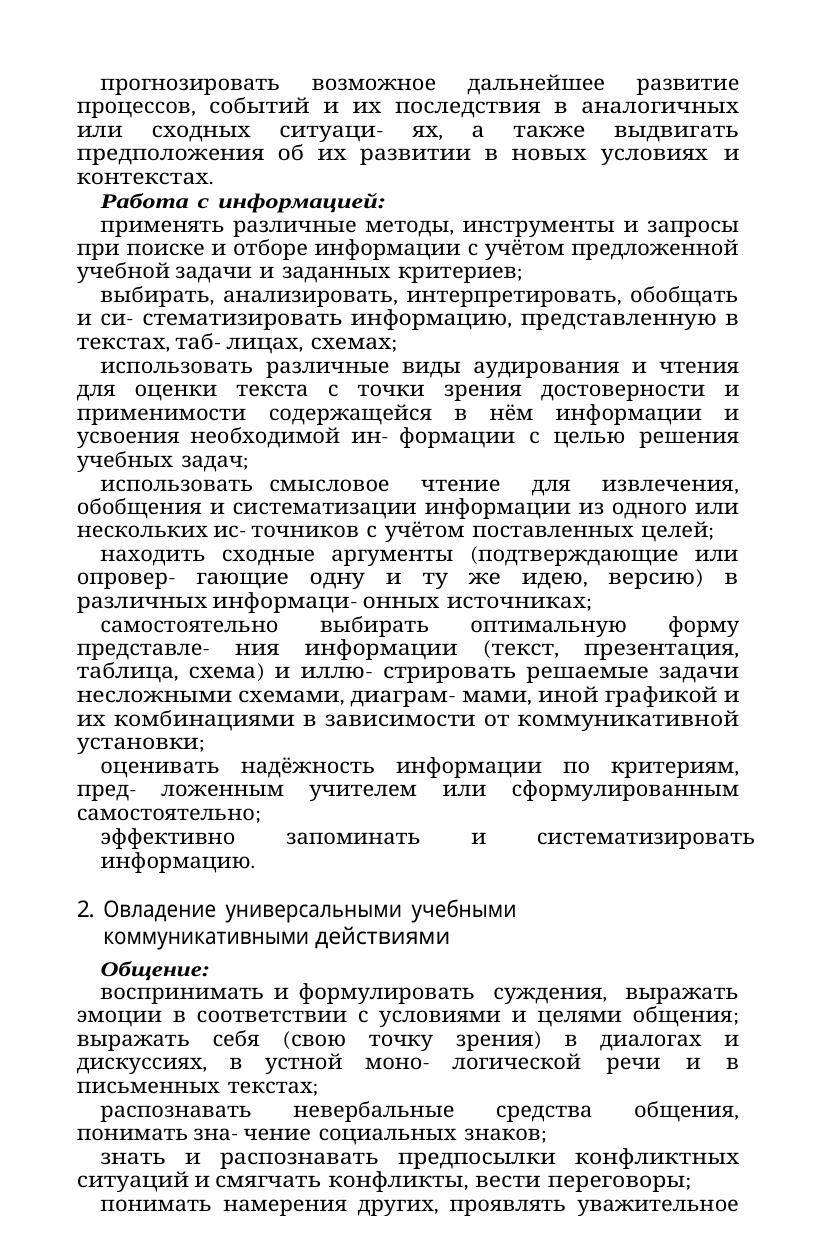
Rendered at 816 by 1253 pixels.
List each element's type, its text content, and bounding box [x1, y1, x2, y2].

text оценивать надёжность информации по критериям, пред- ложенным учителем или сформулированным самостоятельно; [77, 755, 739, 825]
text выбирать, анализировать, интерпретировать, обобщать и си- стематизировать информацию, представленную в текстах, таб- лицах, схемах; [77, 284, 739, 354]
text воспринимать и формулировать суждения, выражать эмоции в соответствии с условиями и целями общения; выражать себя (свою точку зрения) в диалогах и дискуссиях, в устной моно- логической речи и в письменных текстах; [77, 981, 739, 1098]
text прогнозировать возможное дальнейшее развитие процессов, событий и их последствия в аналогичных или сходных ситуаци- ях, а также выдвигать предположения об их развитии в новых условиях и контекстах. [77, 72, 739, 189]
text использовать смысловое чтение для извлечения, обобщения и систематизации информации из одного или нескольких ис- точников с учётом поставленных целей; [77, 472, 739, 543]
list Овладение универсальными учебными коммуникативными действиями [77, 894, 686, 951]
text использовать различные виды аудирования и чтения для оценки текста с точки зрения достоверности и применимости содержащейся в нём информации и усвоения необходимой ин- формации с целью решения учебных задач; [77, 354, 739, 472]
subtitle Работа с информацией: [100, 189, 755, 213]
text знать и распознавать предпосылки конфликтных ситуаций и смягчать конфликты, вести переговоры; [77, 1146, 739, 1193]
text находить сходные аргументы (подтверждающие или опровер- гающие одну и ту же идею, версию) в различных информаци- онных источниках; [77, 543, 739, 613]
text применять различные методы, инструменты и запросы при поиске и отборе информации с учётом предложенной учебной задачи и заданных критериев; [77, 213, 739, 284]
text самостоятельно выбирать оптимальную форму представле- ния информации (текст, презентация, таблица, схема) и иллю- стрировать решаемые задачи несложными схемами, диаграм- мами, иной графикой и их комбинациями в зависимости от коммуникативной установки; [77, 613, 739, 755]
text эффективно запоминать и систематизировать информацию. [100, 825, 755, 873]
subtitle Общение: [100, 957, 755, 981]
text распознавать невербальные средства общения, понимать зна- чение социальных знаков; [77, 1099, 739, 1146]
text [77, 1193, 739, 1216]
